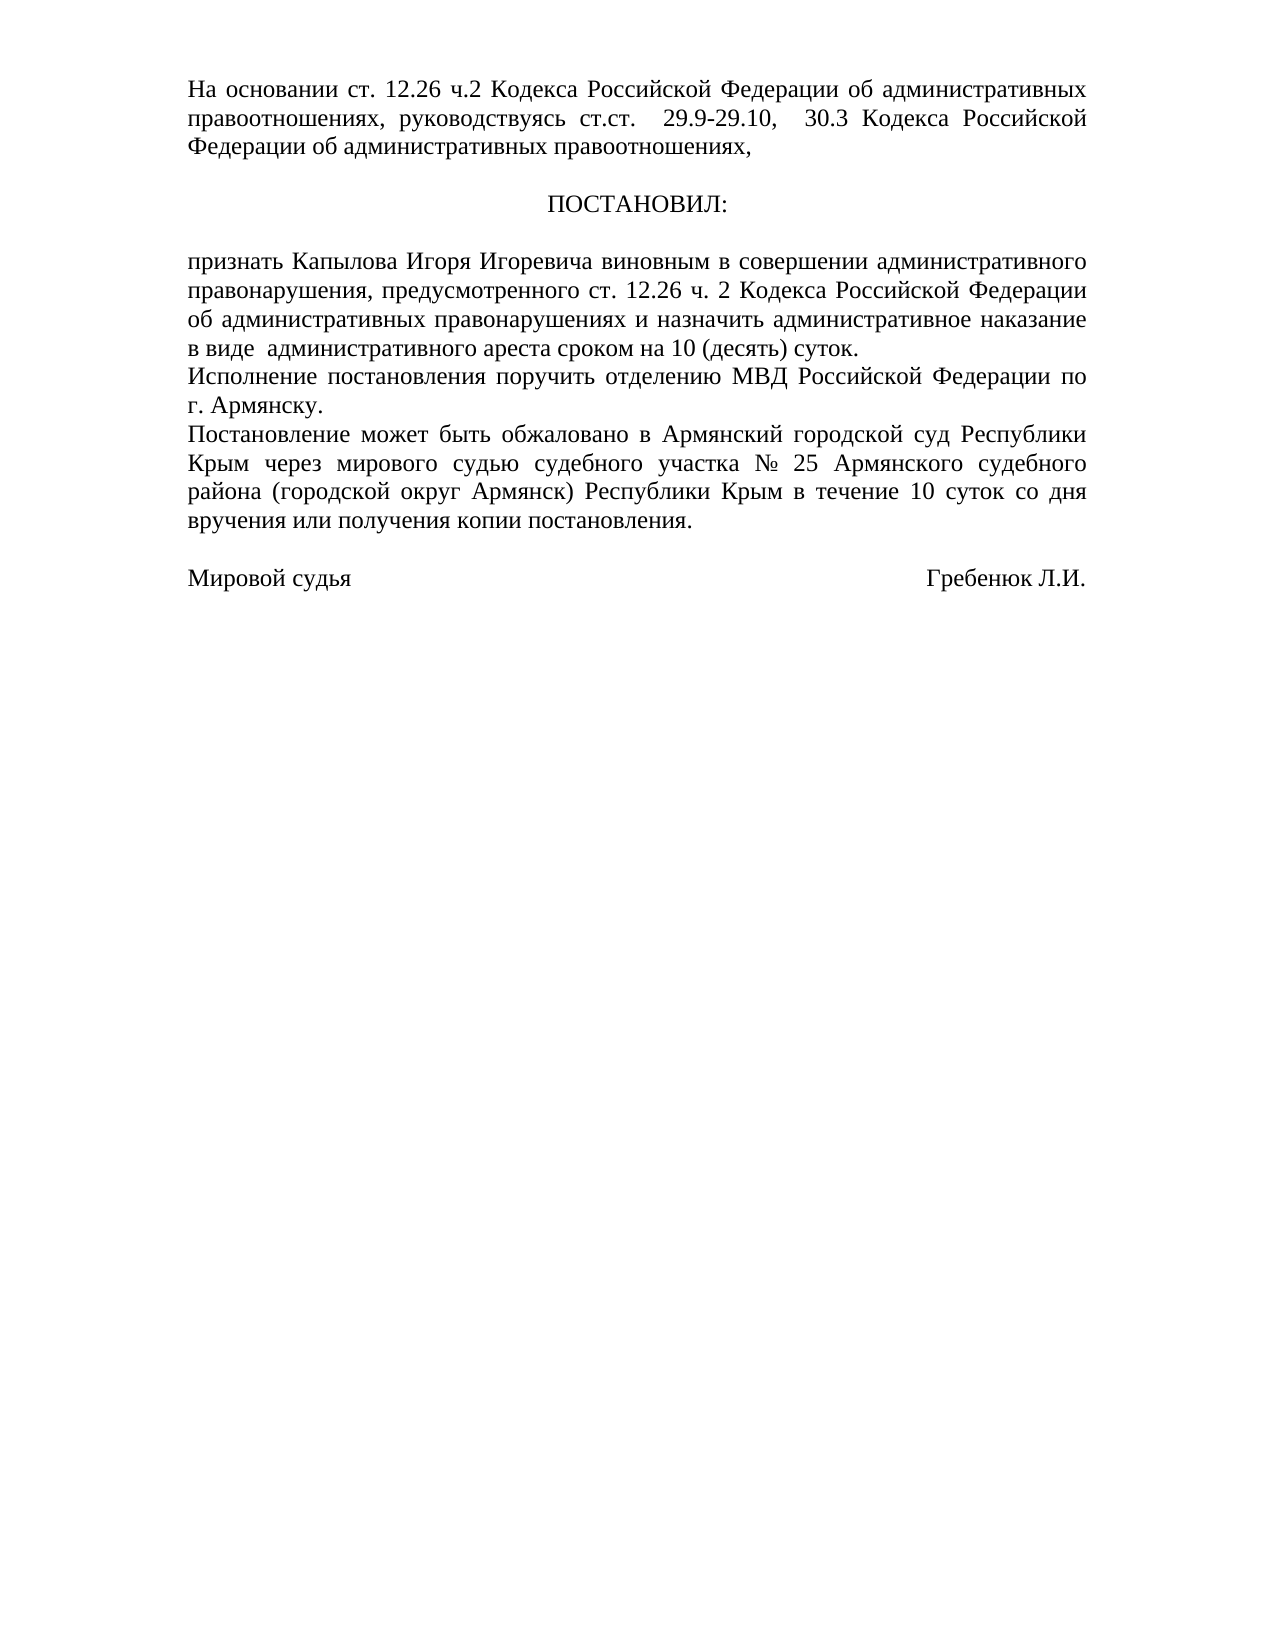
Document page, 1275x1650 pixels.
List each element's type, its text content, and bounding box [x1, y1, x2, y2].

text Мировой судья Гребенюк Л.И. [187, 563, 1087, 591]
text Исполнение постановления поручить отделению МВД Российской Федерации по г. Армянску. [187, 361, 1087, 419]
text признать Капылова Игоря Игоревича виновным в совершении административного правонарушения, предусмотренного ст. 12.26 ч. 2 Кодекса Российской Федерации об административных правонарушениях и назначить административное наказание в виде административного ареста сроком на 10 (десять) суток. [187, 246, 1087, 361]
text Постановление может быть обжаловано в Армянский городской суд Республики Крым через мирового судью судебного участка № 25 Армянского судебного района (городской округ Армянск) Республики Крым в течение 10 суток со дня вручения или получения копии постановления. [187, 419, 1087, 534]
text ПОСТАНОВИЛ: [187, 189, 1087, 218]
text На основании ст. 12.26 ч.2 Кодекса Российской Федерации об административных правоотношениях, руководствуясь ст.ст. 29.9-29.10, 30.3 Кодекса Российской Федерации об административных правоотношениях, [187, 74, 1087, 160]
